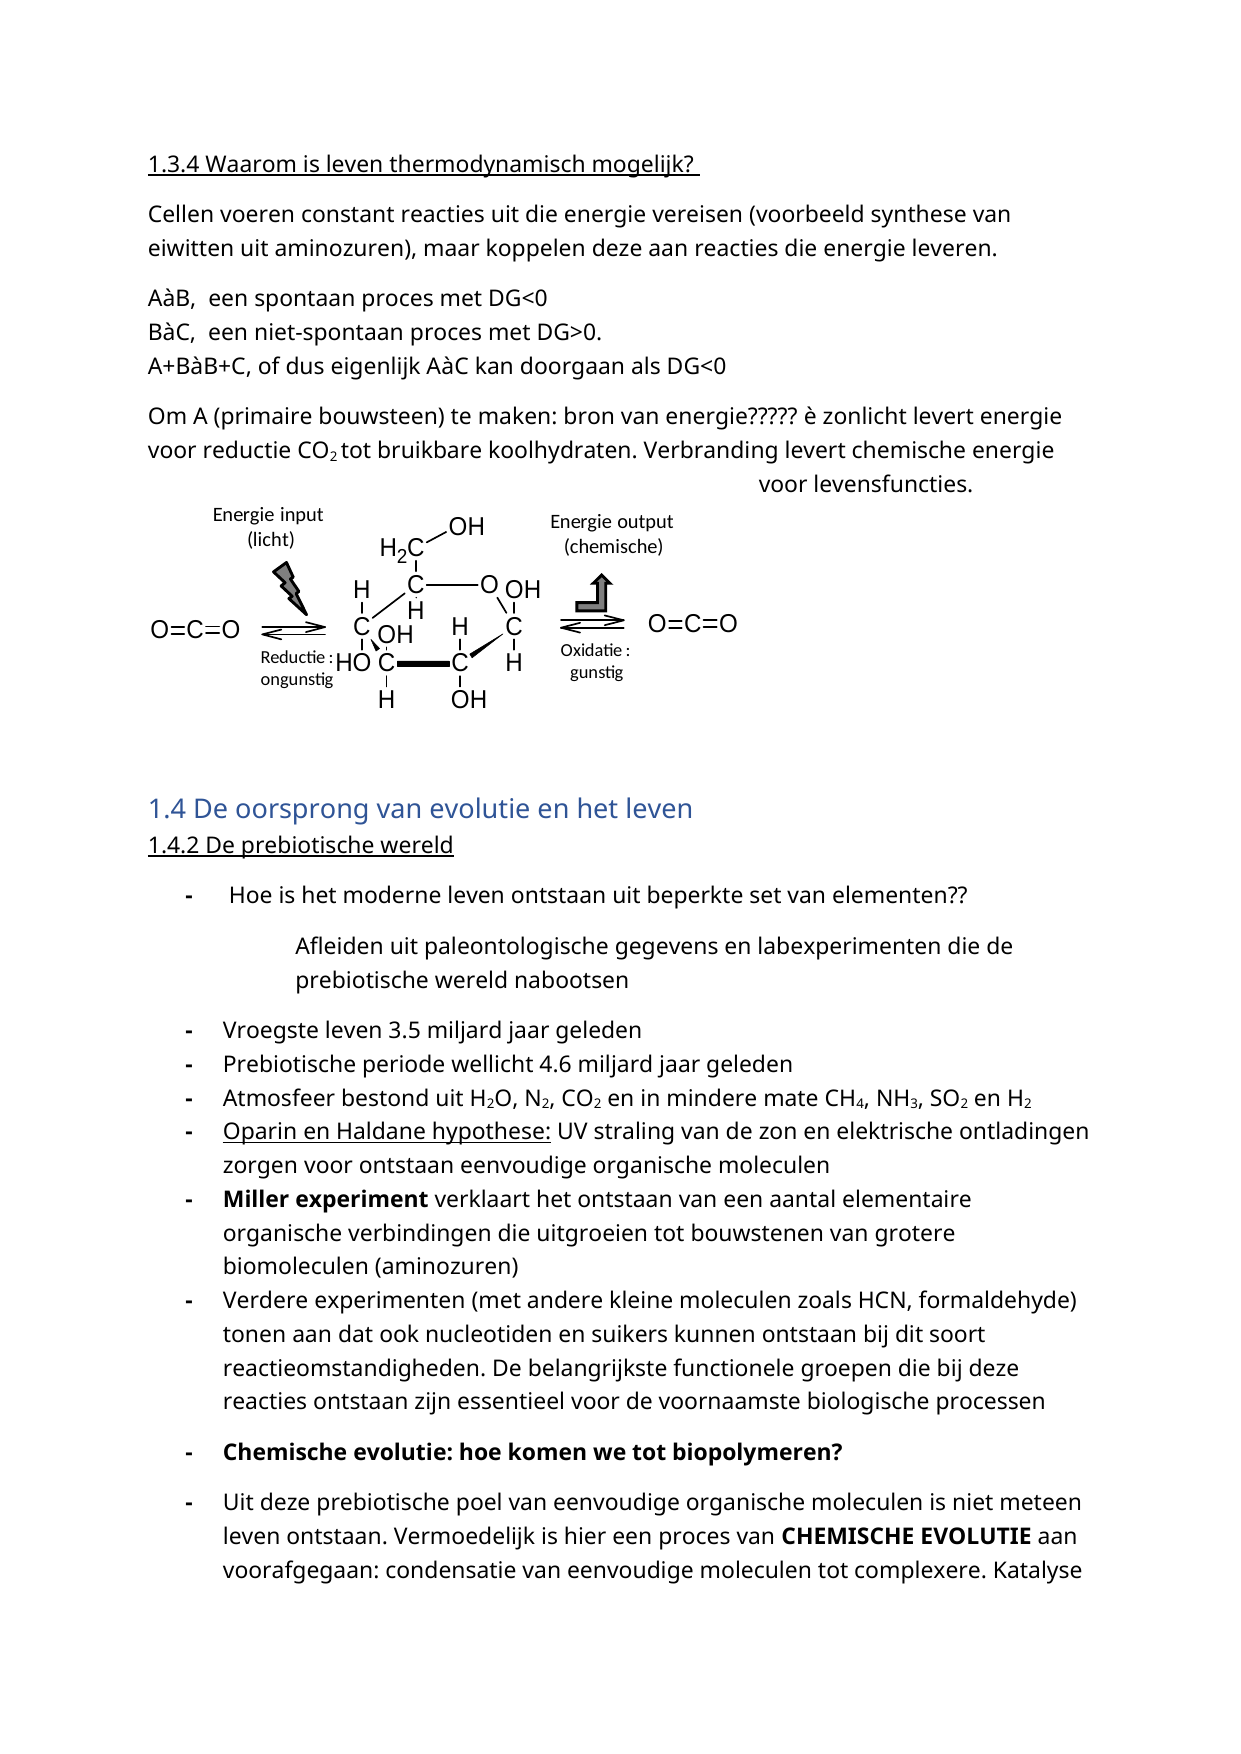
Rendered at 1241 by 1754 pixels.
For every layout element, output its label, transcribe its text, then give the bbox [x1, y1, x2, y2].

list Oparin en Haldane hypothese: UV straling van de zon en elektrische ontladingen zorgen voor ontstaan eenvoudige organische moleculen [185, 1115, 1093, 1180]
subtitle 1.4 De oorsprong van evolutie en het leven [148, 789, 1093, 826]
text Om A (primaire bouwsteen) te maken: bron van energie????? è zonlicht levert energie voor reductie CO2 tot bruikbare koolhydraten. Verbranding levert chemische energie voor levensfuncties. [148, 400, 1093, 499]
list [185, 1486, 1093, 1585]
text AàB, een spontaan proces met DG<0 BàC, een niet-spontaan proces met DG>0. A+BàB+C, of dus eigenlijk AàC kan doorgaan als DG<0 [148, 282, 1093, 381]
list Miller experiment verklaart het ontstaan van een aantal elementaire organische verbindingen die uitgroeien tot bouwstenen van grotere biomoleculen (aminozuren) [185, 1183, 1093, 1282]
list Hoe is het moderne leven ontstaan uit beperkte set van elementen?? [185, 879, 1093, 911]
text Cellen voeren constant reacties uit die energie vereisen (voorbeeld synthese van eiwitten uit aminozuren), maar koppelen deze aan reacties die energie leveren. [148, 198, 1093, 263]
list Chemische evolutie: hoe komen we tot biopolymeren? [185, 1436, 1093, 1467]
text 1.4.2 De prebiotische wereld [148, 829, 1093, 860]
text Afleiden uit paleontologische gegevens en labexperimenten die de prebiotische wereld nabootsen [295, 930, 1093, 995]
text 1.3.4 Waarom is leven thermodynamisch mogelijk? [148, 148, 1093, 179]
list Verdere experimenten (met andere kleine moleculen zoals HCN, formaldehyde) tonen aan dat ook nucleotiden en suikers kunnen ontstaan bij dit soort reactieomstandigheden. De belangrijkste functionele groepen die bij deze reacties ontstaan zijn essentieel voor de voornaamste biologische processen [185, 1284, 1093, 1417]
list Atmosfeer bestond uit H2O, N2, CO2 en in mindere mate CH4, NH3, SO2 en H2 [185, 1082, 1093, 1113]
list Prebiotische periode wellicht 4.6 miljard jaar geleden [185, 1048, 1093, 1079]
list Vroegste leven 3.5 miljard jaar geleden [185, 1014, 1093, 1045]
